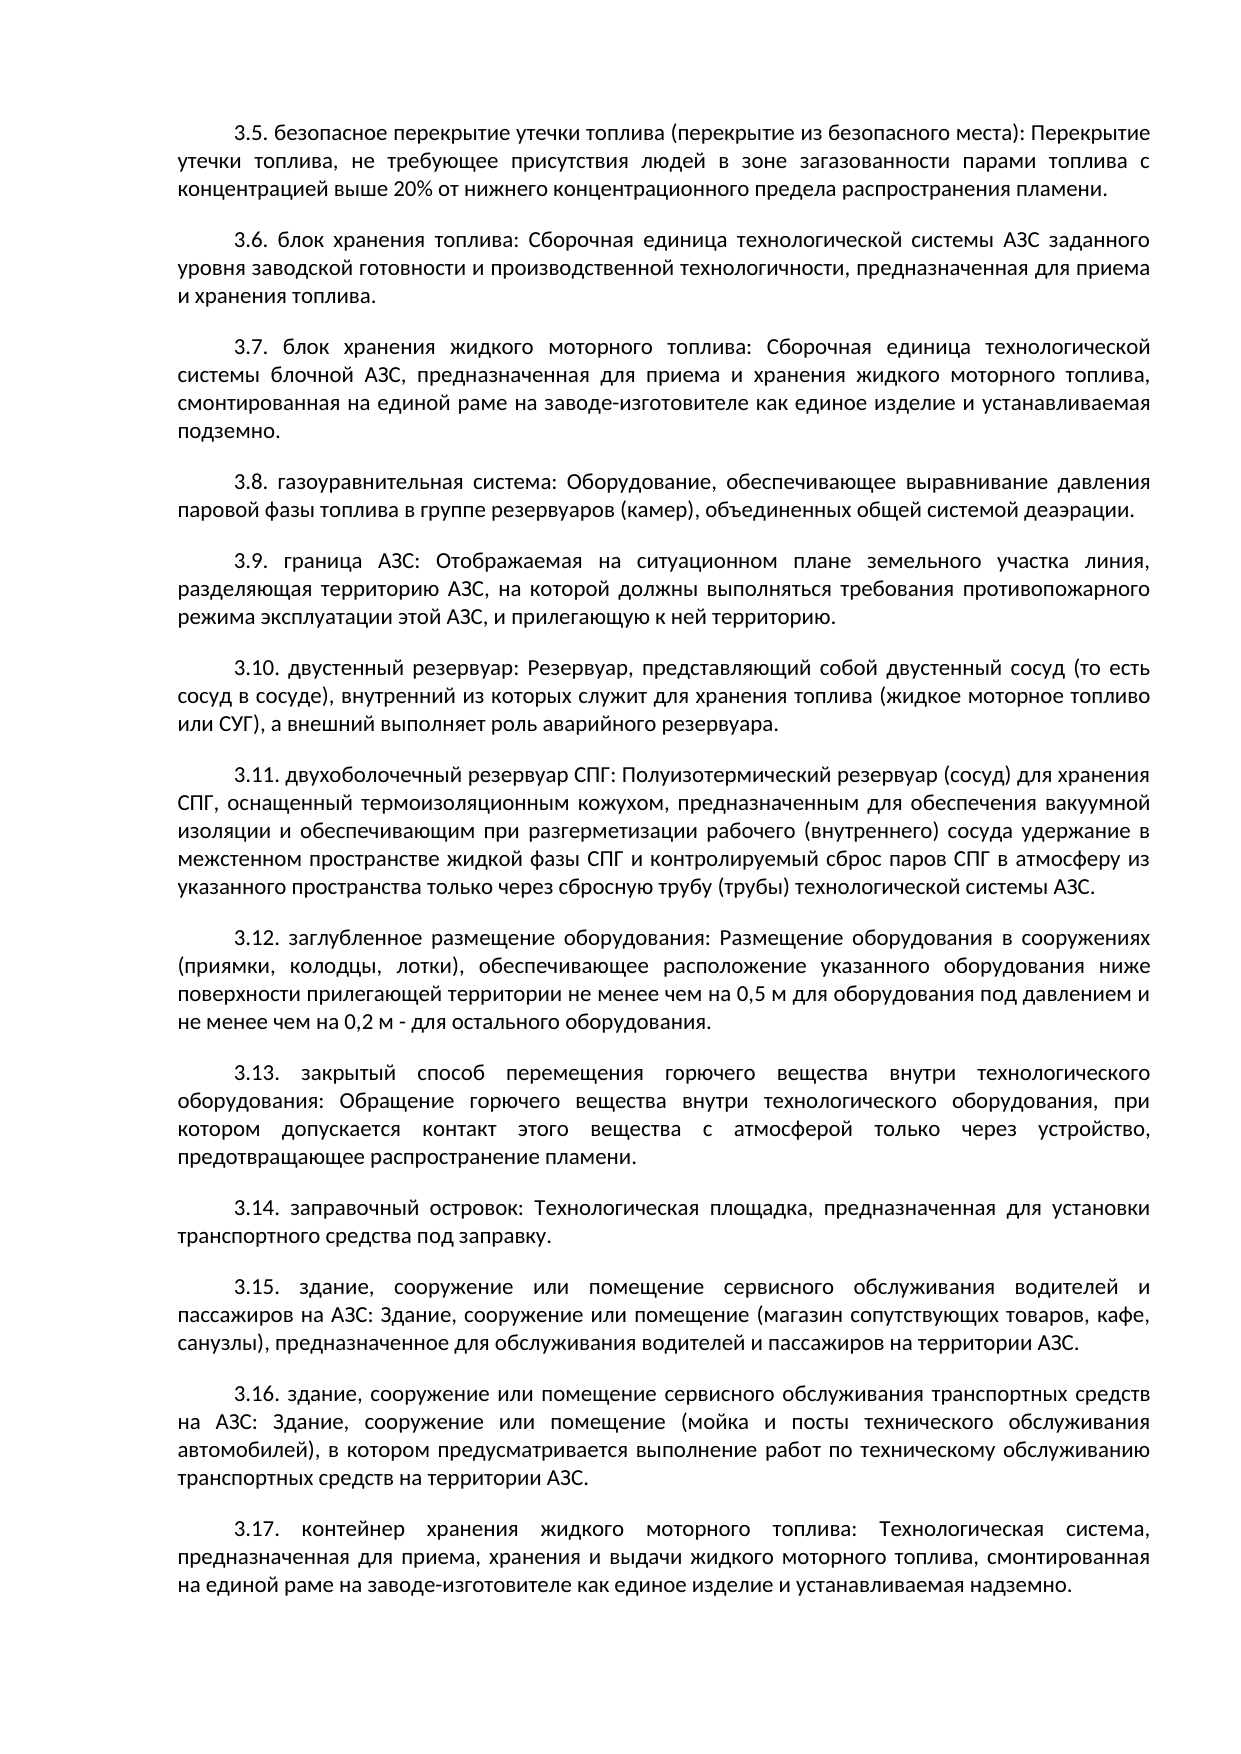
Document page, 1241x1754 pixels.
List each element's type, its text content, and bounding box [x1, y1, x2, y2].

text 3.12. заглубленное размещение оборудования: Размещение оборудования в сооружениях (приямки, колодцы, лотки), обеспечивающее расположение указанного оборудования ниже поверхности прилегающей территории не менее чем на 0,5 м для оборудования под давлением и не менее чем на 0,2 м - для остального оборудования. [177, 923, 1152, 1035]
text 3.6. блок хранения топлива: Сборочная единица технологической системы АЗС заданного уровня заводской готовности и производственной технологичности, предназначенная для приема и хранения топлива. [177, 225, 1152, 309]
text 3.7. блок хранения жидкого моторного топлива: Сборочная единица технологической системы блочной АЗС, предназначенная для приема и хранения жидкого моторного топлива, смонтированная на единой раме на заводе-изготовителе как единое изделие и устанавливаемая подземно. [177, 332, 1152, 444]
text 3.16. здание, сооружение или помещение сервисного обслуживания транспортных средств на АЗС: Здание, сооружение или помещение (мойка и посты технического обслуживания автомобилей), в котором предусматривается выполнение работ по техническому обслуживанию транспортных средств на территории АЗС. [177, 1379, 1152, 1491]
text 3.11. двухоболочечный резервуар СПГ: Полуизотермический резервуар (сосуд) для хранения СПГ, оснащенный термоизоляционным кожухом, предназначенным для обеспечения вакуумной изоляции и обеспечивающим при разгерметизации рабочего (внутреннего) сосуда удержание в межстенном пространстве жидкой фазы СПГ и контролируемый сброс паров СПГ в атмосферу из указанного пространства только через сбросную трубу (трубы) технологической системы АЗС. [177, 760, 1152, 900]
text 3.8. газоуравнительная система: Оборудование, обеспечивающее выравнивание давления паровой фазы топлива в группе резервуаров (камер), объединенных общей системой деаэрации. [177, 467, 1152, 523]
text 3.5. безопасное перекрытие утечки топлива (перекрытие из безопасного места): Перекрытие утечки топлива, не требующее присутствия людей в зоне загазованности парами топлива с концентрацией выше 20% от нижнего концентрационного предела распространения пламени. [177, 118, 1152, 202]
text 3.15. здание, сооружение или помещение сервисного обслуживания водителей и пассажиров на АЗС: Здание, сооружение или помещение (магазин сопутствующих товаров, кафе, санузлы), предназначенное для обслуживания водителей и пассажиров на территории АЗС. [177, 1272, 1152, 1356]
text 3.9. граница АЗС: Отображаемая на ситуационном плане земельного участка линия, разделяющая территорию АЗС, на которой должны выполняться требования противопожарного режима эксплуатации этой АЗС, и прилегающую к ней территорию. [177, 546, 1152, 630]
text 3.17. контейнер хранения жидкого моторного топлива: Технологическая система, предназначенная для приема, хранения и выдачи жидкого моторного топлива, смонтированная на единой раме на заводе-изготовителе как единое изделие и устанавливаемая надземно. [177, 1514, 1152, 1598]
text 3.14. заправочный островок: Технологическая площадка, предназначенная для установки транспортного средства под заправку. [177, 1193, 1152, 1249]
text 3.13. закрытый способ перемещения горючего вещества внутри технологического оборудования: Обращение горючего вещества внутри технологического оборудования, при котором допускается контакт этого вещества с атмосферой только через устройство, предотвращающее распространение пламени. [177, 1058, 1152, 1170]
text 3.10. двустенный резервуар: Резервуар, представляющий собой двустенный сосуд (то есть сосуд в сосуде), внутренний из которых служит для хранения топлива (жидкое моторное топливо или СУГ), а внешний выполняет роль аварийного резервуара. [177, 653, 1152, 737]
